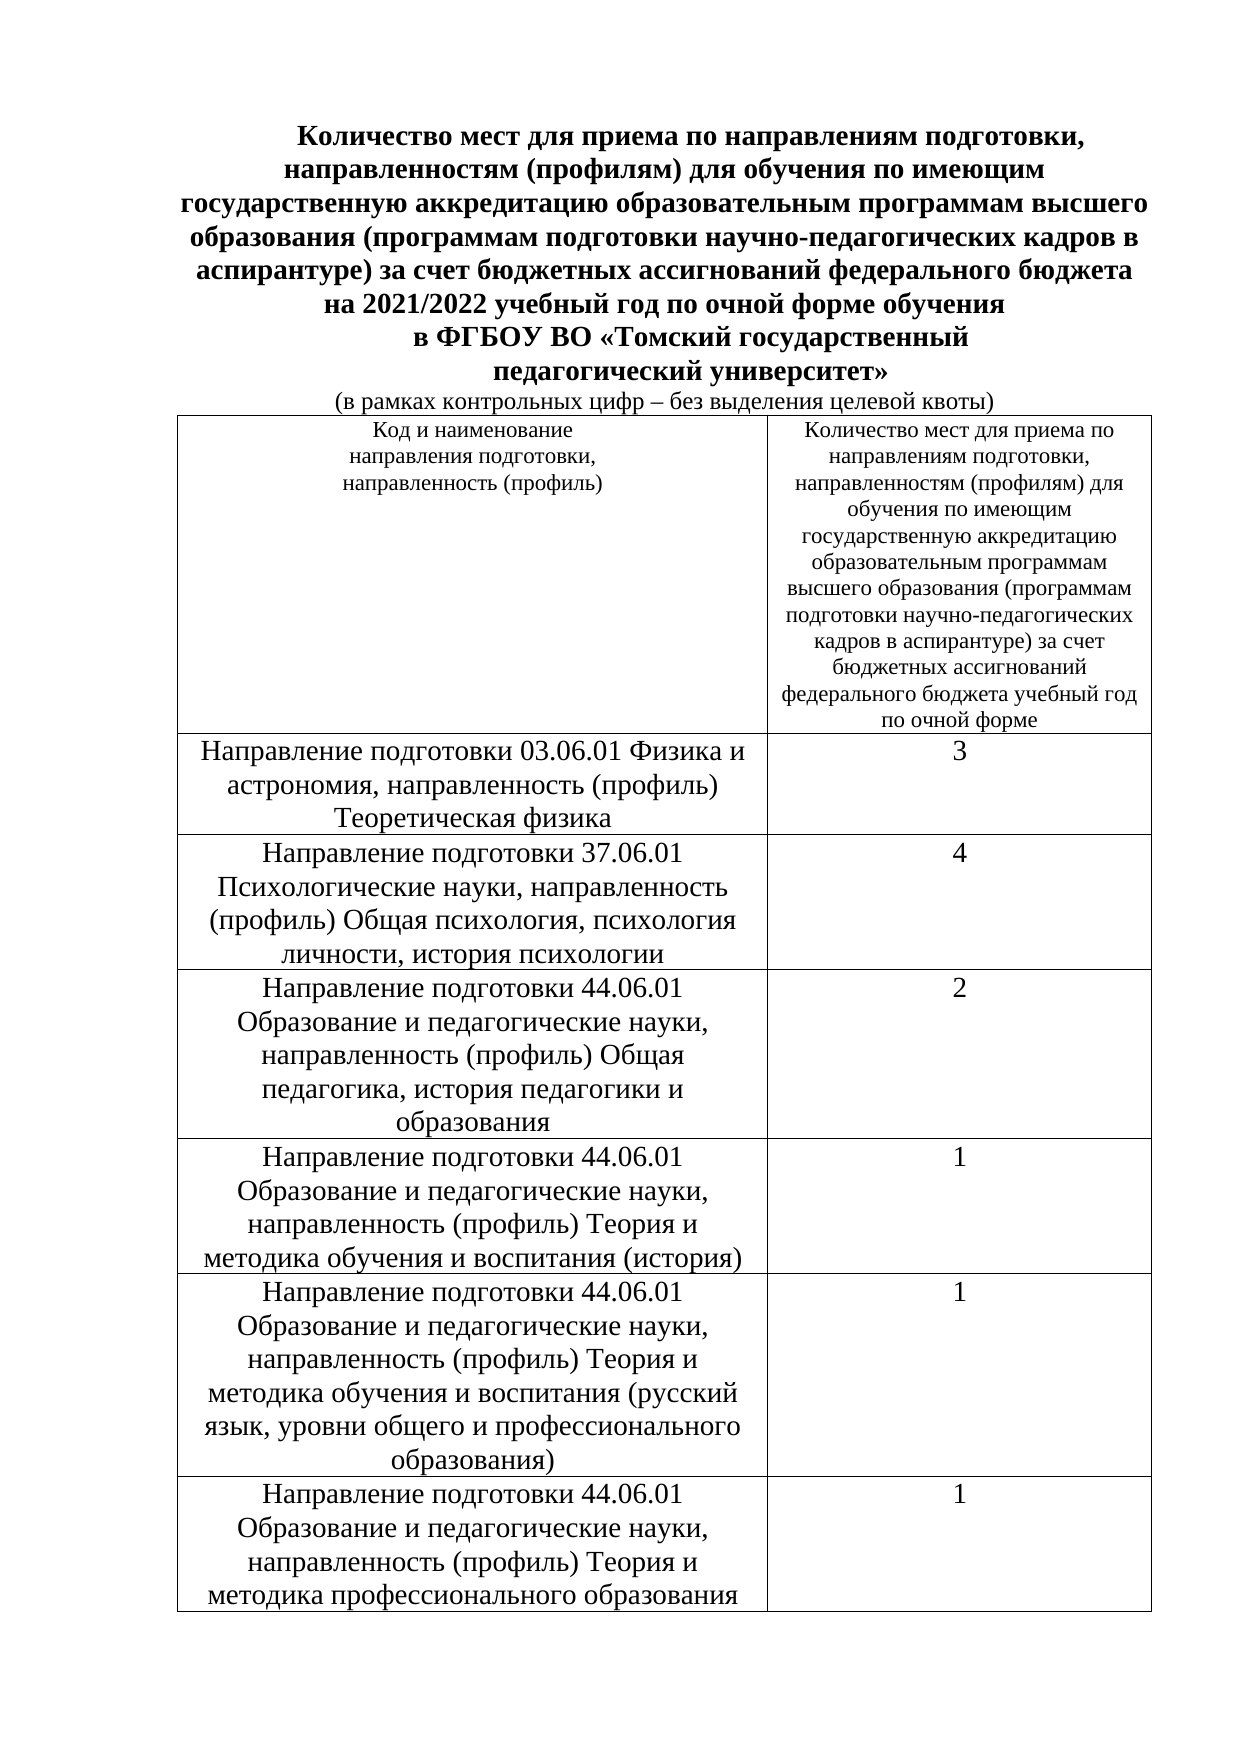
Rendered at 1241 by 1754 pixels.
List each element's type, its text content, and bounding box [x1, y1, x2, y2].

table_cell 1 [768, 1477, 1151, 1611]
table_cell 4 [768, 835, 1151, 969]
table_cell Направление подготовки 44.06.01 Образование и педагогические науки, направленность (профиль) Теория и методика профессионального образования [178, 1477, 767, 1611]
table_cell 1 [768, 1274, 1151, 1476]
table_cell Направление подготовки 03.06.01 Физика и астрономия, направленность (профиль) Теоретическая физика [178, 734, 767, 834]
table_cell Направление подготовки 44.06.01 Образование и педагогические науки, направленность (профиль) Теория и методика обучения и воспитания (русский язык, уровни общего и профессионального образования) [178, 1274, 767, 1476]
table_cell 2 [768, 970, 1151, 1138]
table_header Код и наименование направления подготовки, направленность (профиль) [178, 416, 767, 732]
table_cell 1 [768, 1139, 1151, 1273]
table_header Количество мест для приема по направлениям подготовки, направленностям (профилям) для обучения по имеющим государственную аккредитацию образовательным программам высшего образования (программам подготовки научно-педагогических кадров в аспирантуре) за счет бюджетных ассигнований федерального бюджета учебный год по очной форме [768, 416, 1151, 732]
text в ФГБОУ ВО «Томский государственный [177, 319, 1152, 353]
table_cell Направление подготовки 37.06.01 Психологические науки, направленность (профиль) Общая психология, психология личности, история психологии [178, 835, 767, 969]
text педагогический университет» [177, 353, 1152, 386]
table_cell 3 [768, 734, 1151, 834]
text Количество мест для приема по направлениям подготовки, направленностям (профилям) для обучения по имеющим государственную аккредитацию образовательным программам высшего образования (программам подготовки научно-педагогических кадров в аспирантуре) за счет бюджетных ассигнований федерального бюджета на 2021/2022 учебный год по очной форме обучения [177, 118, 1152, 319]
table_cell Направление подготовки 44.06.01 Образование и педагогические науки, направленность (профиль) Теория и методика обучения и воспитания (история) [178, 1139, 767, 1273]
table_cell Направление подготовки 44.06.01 Образование и педагогические науки, направленность (профиль) Общая педагогика, история педагогики и образования [178, 970, 767, 1138]
text (в рамках контрольных цифр – без выделения целевой квоты) [177, 386, 1152, 415]
